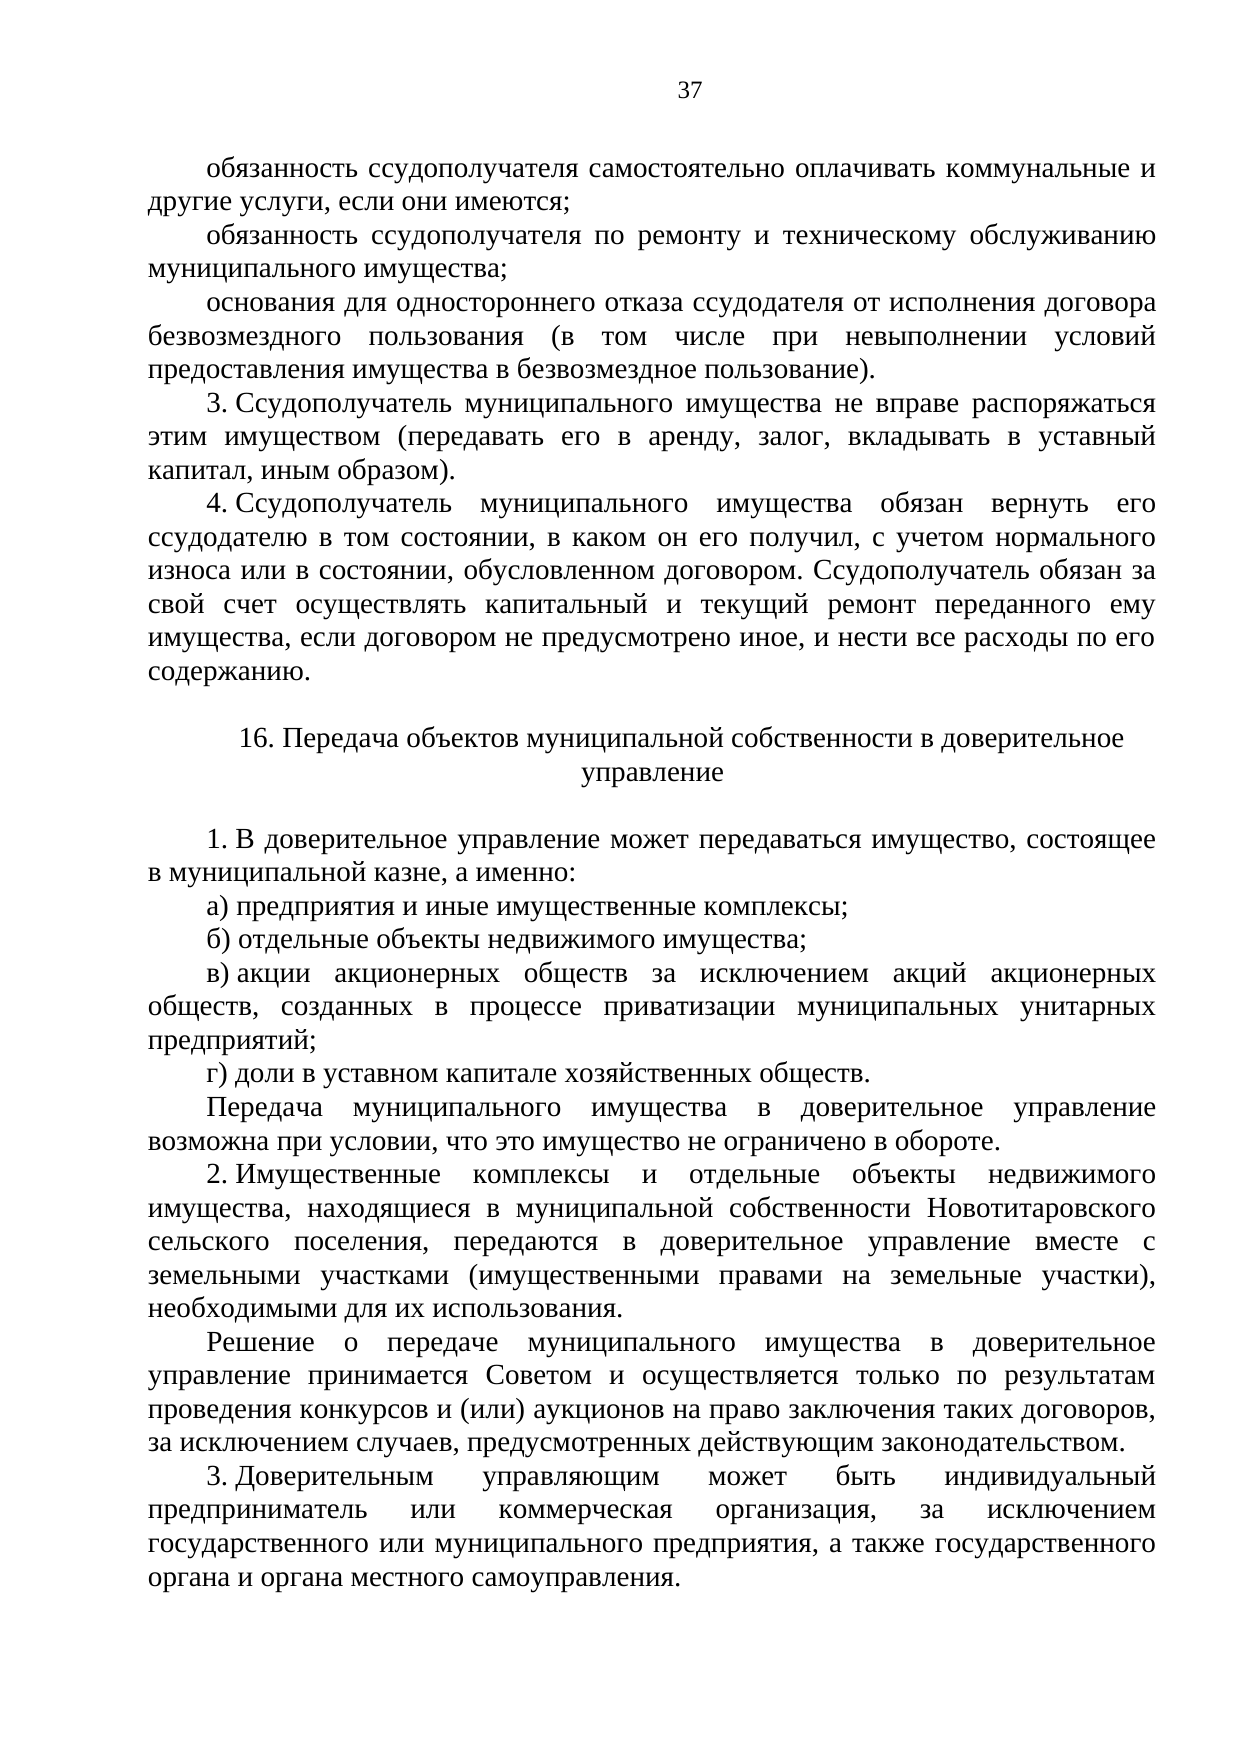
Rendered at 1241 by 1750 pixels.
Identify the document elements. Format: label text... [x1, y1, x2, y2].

text 1. В доверительное управление может передаваться имущество, состоящее в муниципальной казне, а именно: [148, 821, 1157, 888]
text г) доли в уставном капитале хозяйственных обществ. [148, 1056, 1157, 1089]
text 2. Имущественные комплексы и отдельные объекты недвижимого имущества, находящиеся в муниципальной собственности Новотитаровского сельского поселения, передаются в доверительное управление вместе с земельными участками (имущественными правами на земельные участки), необходимыми для их использования. [148, 1156, 1157, 1324]
text 4. Ссудополучатель муниципального имущества обязан вернуть его ссудодателю в том состоянии, в каком он его получил, с учетом нормального износа или в состоянии, обусловленном договором. Ссудополучатель обязан за свой счет осуществлять капитальный и текущий ремонт переданного ему имущества, если договором не предусмотрено иное, и нести все расходы по его содержанию. [148, 485, 1157, 687]
text б) отдельные объекты недвижимого имущества; [148, 921, 1157, 955]
text 3. Доверительным управляющим может быть индивидуальный предприниматель или коммерческая организация, за исключением государственного или муниципального предприятия, а также государственного органа и органа местного самоуправления. [148, 1458, 1157, 1592]
text основания для одностороннего отказа ссудодателя от исполнения договора безвозмездного пользования (в том числе при невыполнении условий предоставления имущества в безвозмездное пользование). [148, 284, 1157, 385]
text обязанность ссудополучателя самостоятельно оплачивать коммунальные и другие услуги, если они имеются; [148, 150, 1157, 217]
text в) акции акционерных обществ за исключением акций акционерных обществ, созданных в процессе приватизации муниципальных унитарных предприятий; [148, 955, 1157, 1056]
text обязанность ссудополучателя по ремонту и техническому обслуживанию муниципального имущества; [148, 217, 1157, 284]
text Передача муниципального имущества в доверительное управление возможна при условии, что это имущество не ограничено в обороте. [148, 1089, 1157, 1156]
text Решение о передаче муниципального имущества в доверительное управление принимается Советом и осуществляется только по результатам проведения конкурсов и (или) аукционов на право заключения таких договоров, за исключением случаев, предусмотренных действующим законодательством. [148, 1324, 1157, 1458]
text 3. Ссудополучатель муниципального имущества не вправе распоряжаться этим имуществом (передавать его в аренду, залог, вкладывать в уставный капитал, иным образом). [148, 385, 1157, 485]
text а) предприятия и иные имущественные комплексы; [148, 888, 1157, 921]
text 16. Передача объектов муниципальной собственности в доверительное управление [148, 720, 1157, 787]
